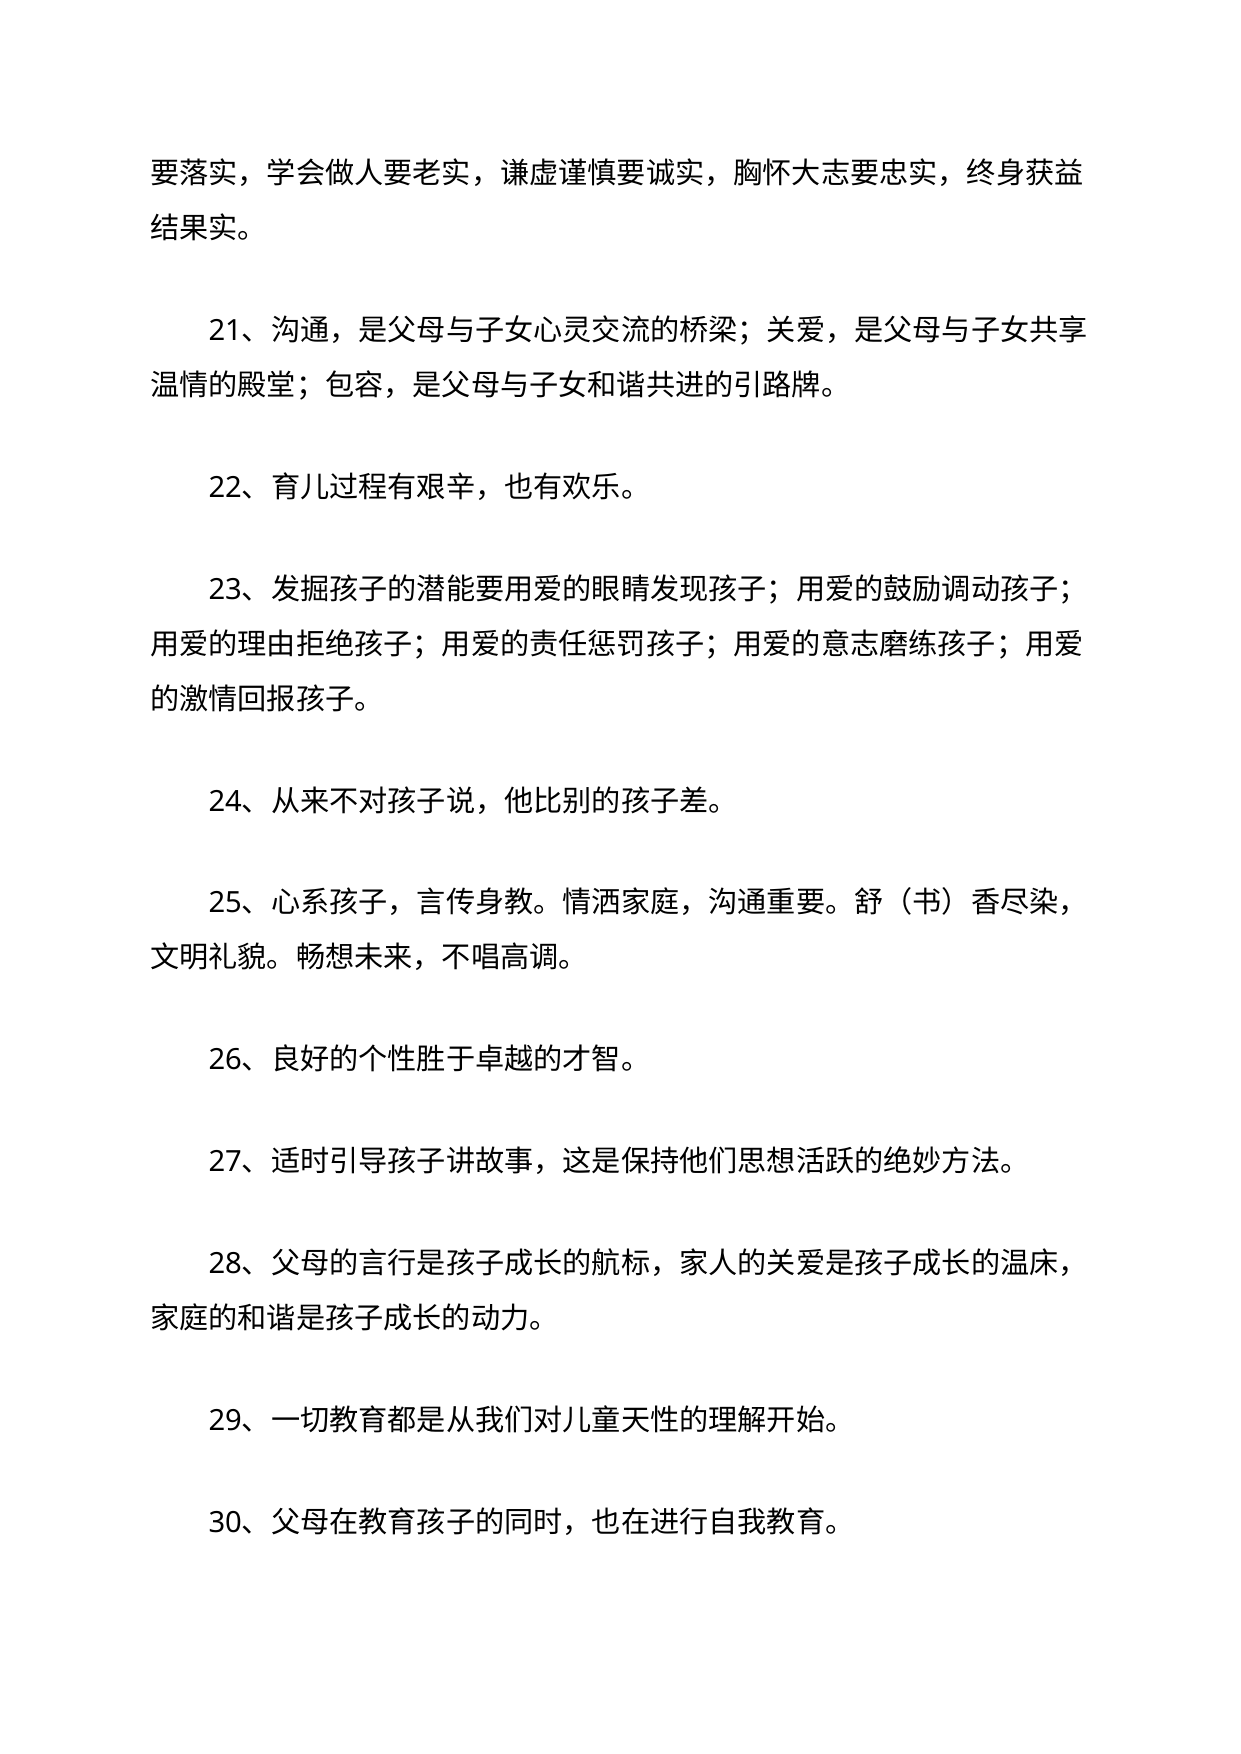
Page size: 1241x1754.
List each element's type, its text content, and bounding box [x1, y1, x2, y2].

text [150, 150, 1090, 247]
text 25、心系孩子，言传身教。情洒家庭，沟通重要。舒（书）香尽染，文明礼貌。畅想未来，不唱高调。 [150, 879, 1090, 976]
text 27、适时引导孩子讲故事，这是保持他们思想活跃的绝妙方法。 [150, 1138, 1090, 1180]
text 22、育儿过程有艰辛，也有欢乐。 [150, 463, 1090, 506]
text 26、良好的个性胜于卓越的才智。 [150, 1036, 1090, 1078]
text 23、发掘孩子的潜能要用爱的眼睛发现孩子；用爱的鼓励调动孩子；用爱的理由拒绝孩子；用爱的责任惩罚孩子；用爱的意志磨练孩子；用爱的激情回报孩子。 [150, 565, 1090, 718]
text 21、沟通，是父母与子女心灵交流的桥梁；关爱，是父母与子女共享温情的殿堂；包容，是父母与子女和谐共进的引路牌。 [150, 307, 1090, 404]
text 24、从来不对孩子说，他比别的孩子差。 [150, 777, 1090, 819]
text 29、一切教育都是从我们对儿童天性的理解开始。 [150, 1397, 1090, 1439]
text 30、父母在教育孩子的同时，也在进行自我教育。 [150, 1498, 1090, 1541]
text 28、父母的言行是孩子成长的航标，家人的关爱是孩子成长的温床，家庭的和谐是孩子成长的动力。 [150, 1240, 1090, 1337]
